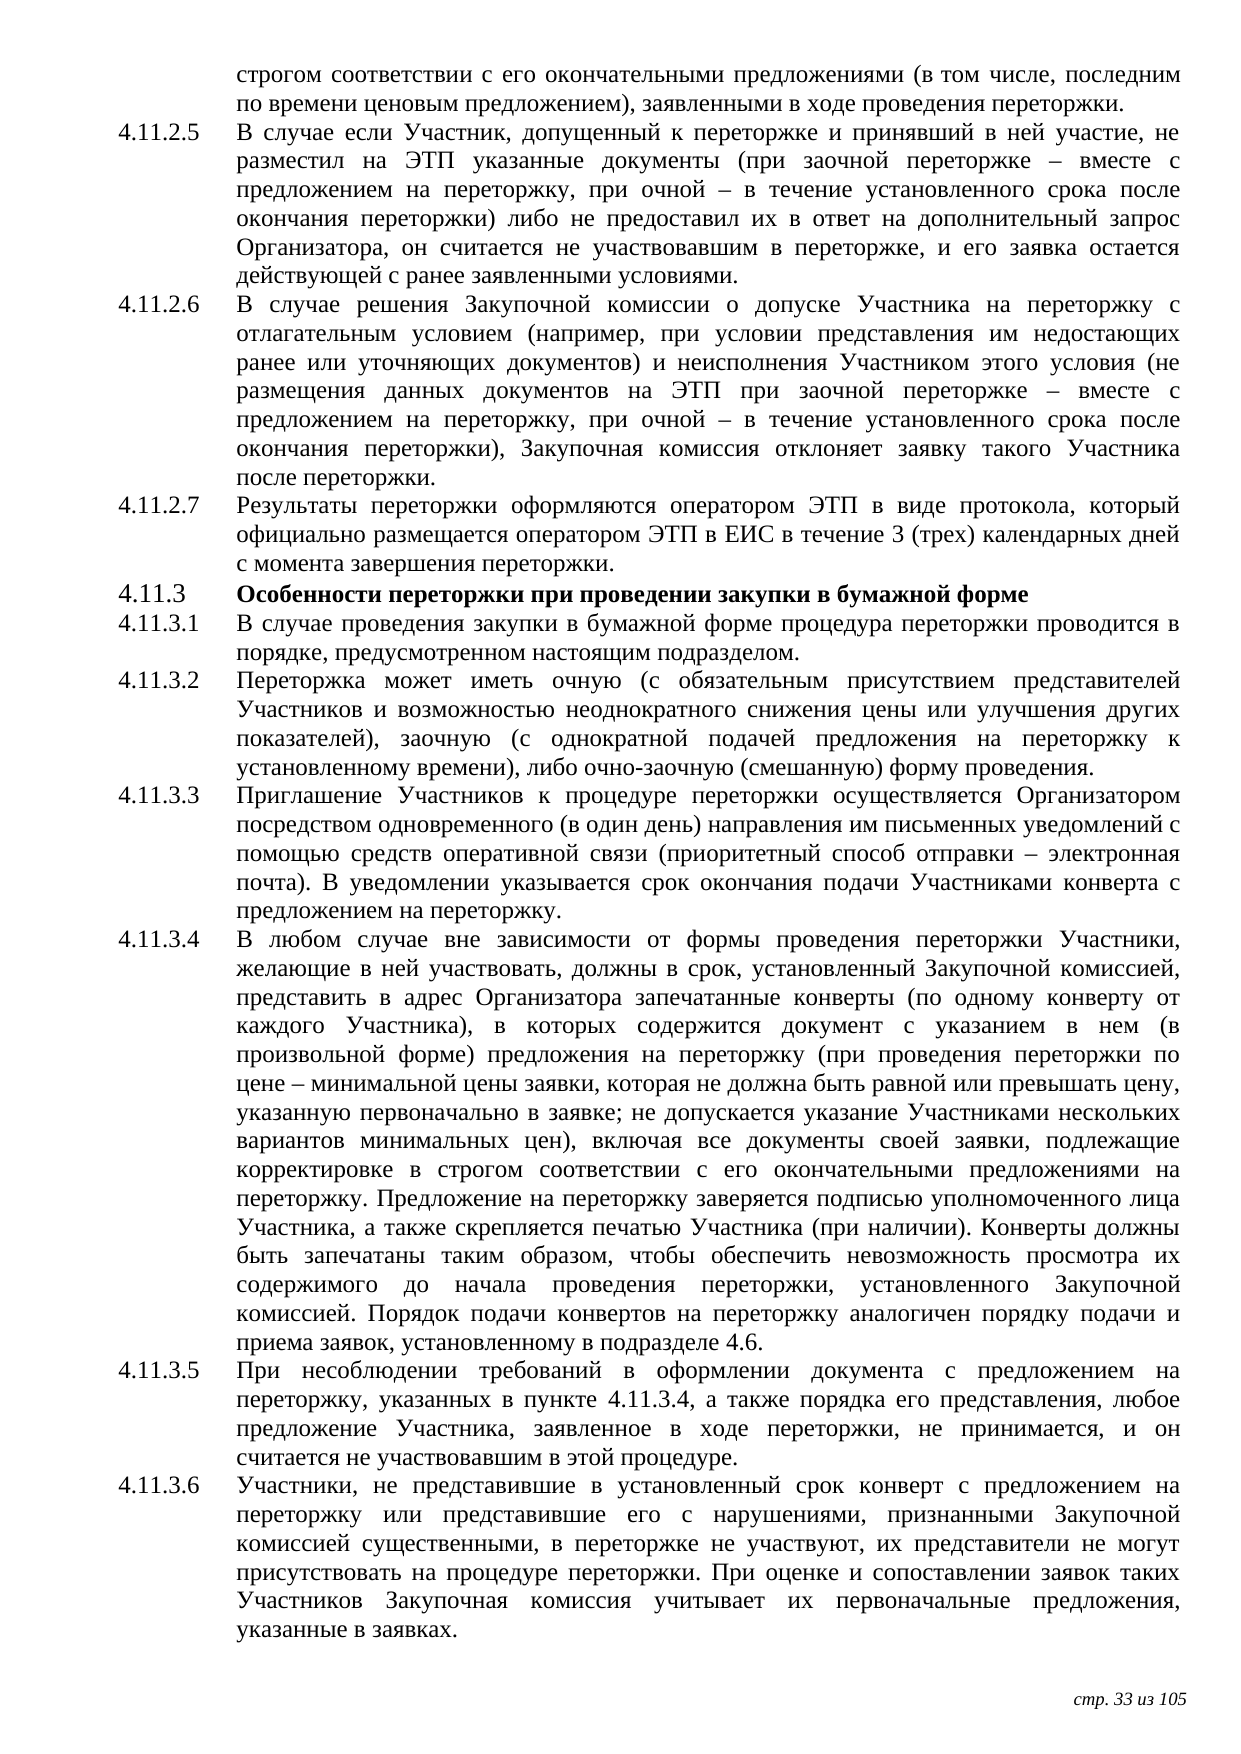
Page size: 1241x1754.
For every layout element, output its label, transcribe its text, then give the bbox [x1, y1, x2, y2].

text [118, 59, 1181, 117]
text Переторжка может иметь очную (с обязательным присутствием представителей Участников и возможностью неоднократного снижения цены или улучшения других показателей), заочную (с однократной подачей предложения на переторжку к установленному времени), либо очно-заочную (смешанную) форму проведения. [118, 665, 1181, 780]
text Особенности переторжки при проведении закупки в бумажной форме [118, 577, 1181, 608]
text Результаты переторжки оформляются оператором ЭТП в виде протокола, который официально размещается оператором ЭТП в ЕИС в течение 3 (трех) календарных дней с момента завершения переторжки. [118, 490, 1181, 577]
text В случае решения Закупочной комиссии о допуске Участника на переторжку с отлагательным условием (например, при условии представления им недостающих ранее или уточняющих документов) и неисполнения Участником этого условия (не размещения данных документов на ЭТП при заочной переторжке – вместе с предложением на переторжку, при очной – в течение установленного срока после окончания переторжки), Закупочная комиссия отклоняет заявку такого Участника после переторжки. [118, 289, 1181, 490]
text Приглашение Участников к процедуре переторжки осуществляется Организатором посредством одновременного (в один день) направления им письменных уведомлений с помощью средств оперативной связи (приоритетный способ отправки – электронная почта). В уведомлении указывается срок окончания подачи Участниками конверта с предложением на переторжку. [118, 780, 1181, 924]
text В случае проведения закупки в бумажной форме процедура переторжки проводится в порядке, предусмотренном настоящим подразделом. [118, 608, 1181, 665]
text В любом случае вне зависимости от формы проведения переторжки Участники, желающие в ней участвовать, должны в срок, установленный Закупочной комиссией, представить в адрес Организатора запечатанные конверты (по одному конверту от каждого Участника), в которых содержится документ с указанием в нем (в произвольной форме) предложения на переторжку (при проведения переторжки по цене – минимальной цены заявки, которая не должна быть равной или превышать цену, указанную первоначально в заявке; не допускается указание Участниками нескольких вариантов минимальных цен), включая все документы своей заявки, подлежащие корректировке в строгом соответствии с его окончательными предложениями на переторжку. Предложение на переторжку заверяется подписью уполномоченного лица Участника, а также скрепляется печатью Участника (при наличии). Конверты должны быть запечатаны таким образом, чтобы обеспечить невозможность просмотра их содержимого до начала проведения переторжки, установленного Закупочной комиссией. Порядок подачи конвертов на переторжку аналогичен порядку подачи и приема заявок, установленному в подразделе 4.6. [118, 924, 1181, 1355]
text При несоблюдении требований в оформлении документа с предложением на переторжку, указанных в пункте 4.11.3.4, а также порядка его представления, любое предложение Участника, заявленное в ходе переторжки, не принимается, и он считается не участвовавшим в этой процедуре. [118, 1355, 1181, 1470]
text Участники, не представившие в установленный срок конверт с предложением на переторжку или представившие его с нарушениями, признанными Закупочной комиссией существенными, в переторжке не участвуют, их представители не могут присутствовать на процедуре переторжки. При оценке и сопоставлении заявок таких Участников Закупочная комиссия учитывает их первоначальные предложения, указанные в заявках. [118, 1470, 1181, 1643]
text В случае если Участник, допущенный к переторжке и принявший в ней участие, не разместил на ЭТП указанные документы (при заочной переторжке – вместе с предложением на переторжку, при очной – в течение установленного срока после окончания переторжки) либо не предоставил их в ответ на дополнительный запрос Организатора, он считается не участвовавшим в переторжке, и его заявка остается действующей с ранее заявленными условиями. [118, 117, 1181, 289]
